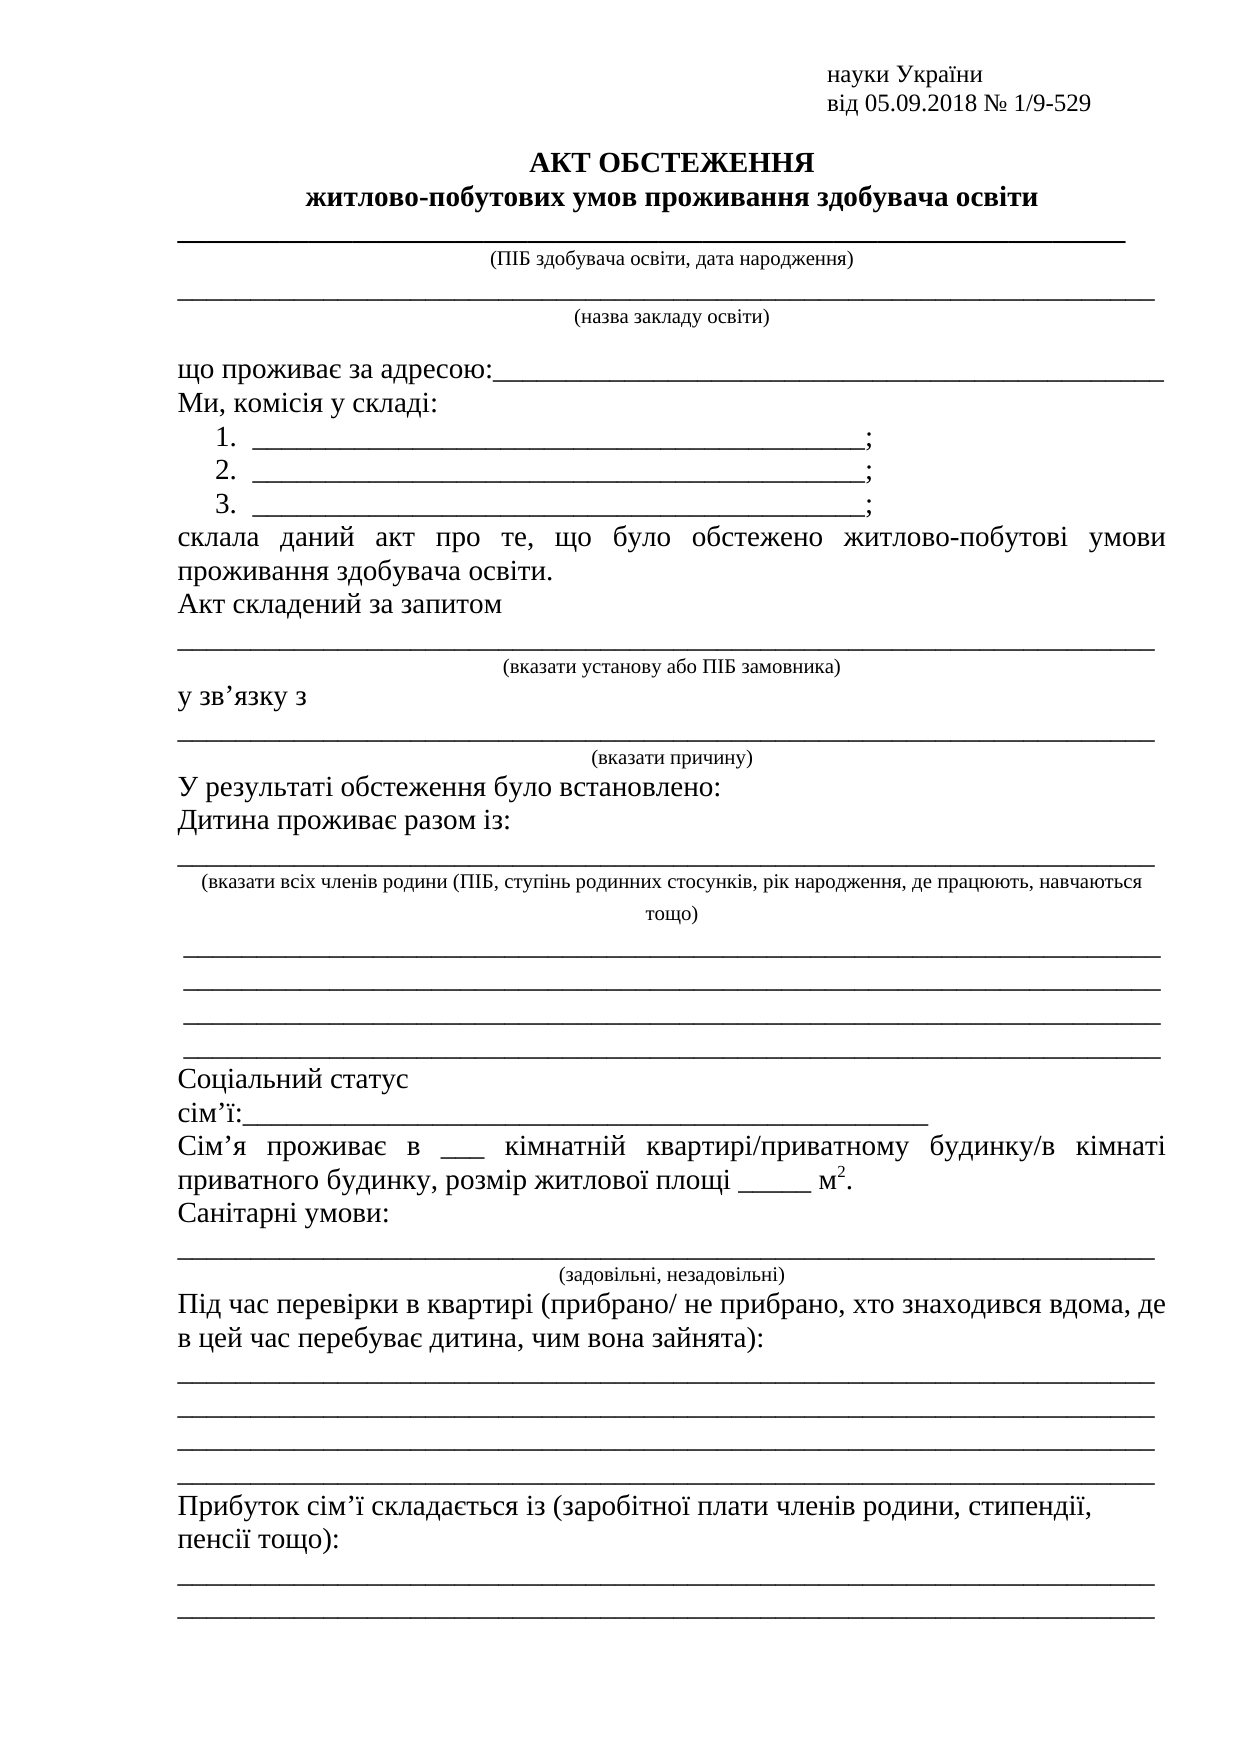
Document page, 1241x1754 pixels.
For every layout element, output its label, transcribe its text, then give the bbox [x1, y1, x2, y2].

list __________________________________________; [215, 419, 1167, 452]
text (задовільні, незадовільні) [177, 1262, 1167, 1286]
text Соціальний статус сім’ї:_______________________________________________ [177, 1061, 1167, 1128]
text (назва закладу освіти) [177, 303, 1167, 328]
text АКТ ОБСТЕЖЕННЯ [177, 145, 1167, 179]
text (вказати причину) [177, 745, 1167, 769]
text Ми, комісія у складі: [177, 385, 1167, 419]
text ___________________________________________________________________ [177, 270, 1167, 303]
text від 05.09.2018 № 1/9-529 [827, 88, 1167, 117]
text Під час перевірки в квартирі (прибрано/ не прибрано, хто знаходився вдома, де в цей час перебуває дитина, чим вона зайнята): ___________________________________________________________________ [177, 1286, 1167, 1387]
list __________________________________________; [215, 486, 1167, 519]
text _________________________________________________________________ [177, 212, 1167, 246]
text науки України [827, 59, 1167, 88]
text (вказати всіх членів родини (ПІБ, ступінь родинних стосунків, рік народження, де працюють, навчаються тощо) ____________________________________________________________________________________________________________________________________________________________________________________________________________________________________________________________________________ [177, 869, 1167, 1061]
text ______________________________________________________________________________________________________________________________________ [177, 1555, 1167, 1622]
list __________________________________________; [215, 452, 1167, 486]
text Сім’я проживає в ___ кімнатній квартирі/приватному будинку/в кімнаті приватного будинку, розмір житлової площі _____ м2. [177, 1128, 1167, 1195]
text Дитина проживає разом із: ___________________________________________________________________ [177, 802, 1167, 869]
text Прибуток сім’ї складається із (заробітної плати членів родини, стипендії, пенсії тощо): [177, 1488, 1167, 1555]
text склала даний акт про те, що було обстежено житлово-побутові умови проживання здобувача освіти. [177, 519, 1167, 586]
text Санітарні умови: ___________________________________________________________________ [177, 1195, 1167, 1262]
text (ПІБ здобувача освіти, дата народження) [177, 246, 1167, 270]
text _________________________________________________________________________________________________________________________________________________________________________________________________________ [177, 1387, 1167, 1488]
text У результаті обстеження було встановлено: [177, 769, 1167, 802]
text у зв’язку з ___________________________________________________________________ [177, 678, 1167, 745]
text Акт складений за запитом ___________________________________________________________________ [177, 586, 1167, 653]
text (вказати установу або ПІБ замовника) [177, 653, 1167, 678]
text що проживає за адресою:______________________________________________ [177, 352, 1167, 385]
text житлово-побутових умов проживання здобувача освіти [177, 179, 1167, 212]
